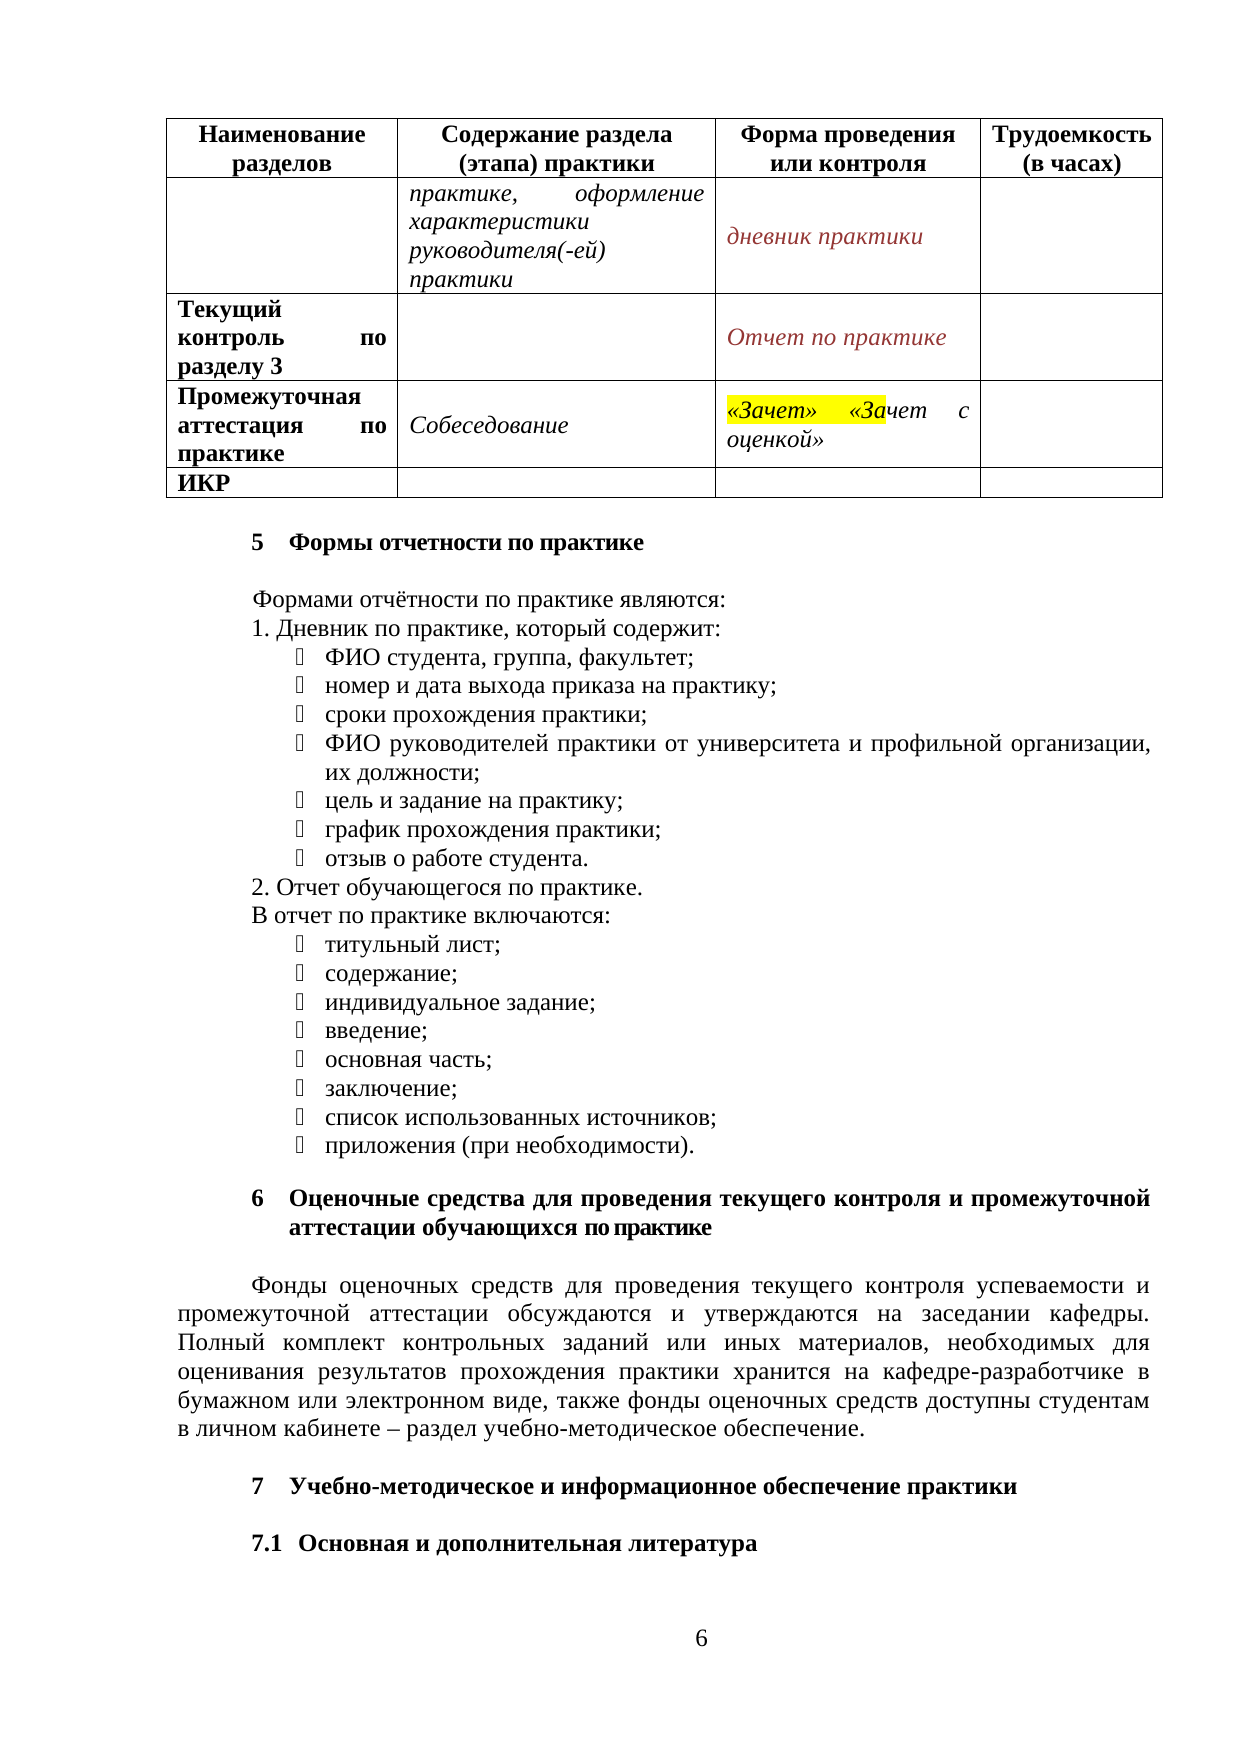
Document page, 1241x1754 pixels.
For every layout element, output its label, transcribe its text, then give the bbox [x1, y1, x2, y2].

table_cell [981, 381, 1162, 467]
table_header Содержание раздела (этапа) практики [398, 119, 715, 177]
table_header Форма проведения или контроля [716, 119, 980, 177]
list список использованных источников; [177, 1102, 1152, 1131]
list 2. Отчет обучающегося по практике. [177, 872, 1152, 901]
text В отчет по практике включаются: [177, 901, 1152, 929]
list Учебно-методическое и информационное обеспечение практики [251, 1471, 1152, 1500]
table_cell Отчет по практике, дневник практики [716, 178, 980, 293]
list Формы отчетности по практике [251, 527, 1152, 556]
list индивидуальное задание; [177, 987, 1152, 1016]
table_cell ИКР [167, 468, 397, 497]
list Основная и дополнительная литература [251, 1528, 1152, 1557]
table_cell Отчет по практике [716, 294, 980, 380]
list основная часть; [177, 1044, 1152, 1073]
list ФИО руководителей практики от университета и профильной организации, их должности; [295, 728, 1152, 786]
table_cell [398, 468, 715, 497]
table_header Трудоемкость (в часах) [981, 119, 1162, 177]
table_cell [981, 178, 1162, 293]
table_cell [716, 468, 980, 497]
list содержание; [177, 958, 1152, 987]
list график прохождения практики; [177, 814, 1152, 843]
table_cell Текущий контроль по разделу 3 [167, 294, 397, 380]
text Фонды оценочных средств для проведения текущего контроля успеваемости и промежуточной аттестации обсуждаются и утверждаются на заседании кафедры. Полный комплект контрольных заданий или иных материалов, необходимых для оценивания результатов прохождения практики хранится на кафедре-разработчике в бумажном или электронном виде, также фонды оценочных средств доступны студентам в личном кабинете – раздел учебно-методическое обеспечение. [177, 1270, 1152, 1442]
table_cell [981, 294, 1162, 380]
table_cell [398, 294, 715, 380]
list титульный лист; [177, 929, 1152, 958]
table_cell [167, 178, 397, 293]
table_cell Промежуточная аттестация по практике [167, 381, 397, 467]
table_cell Собеседование [398, 381, 715, 467]
list заключение; [177, 1073, 1152, 1102]
table_header Наименование разделов [167, 119, 397, 177]
list отзыв о работе студента. [177, 843, 1152, 872]
list приложения (при необходимости). [177, 1131, 1152, 1159]
list ФИО студента, группа, факультет; [177, 642, 1152, 671]
list введение; [177, 1016, 1152, 1044]
list сроки прохождения практики; [177, 699, 1152, 728]
list Оценочные средства для проведения текущего контроля и промежуточной аттестации обучающихся по практике [251, 1183, 1152, 1241]
list 1. Дневник по практике, который содержит: [177, 613, 1152, 642]
list цель и задание на практику; [177, 786, 1152, 814]
list номер и дата выхода приказа на практику; [177, 671, 1152, 699]
table_cell [981, 468, 1162, 497]
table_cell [398, 178, 715, 293]
table_cell «Зачет» «Зачет с оценкой» [716, 381, 980, 467]
text Формами отчётности по практике являются: [180, 584, 1152, 613]
